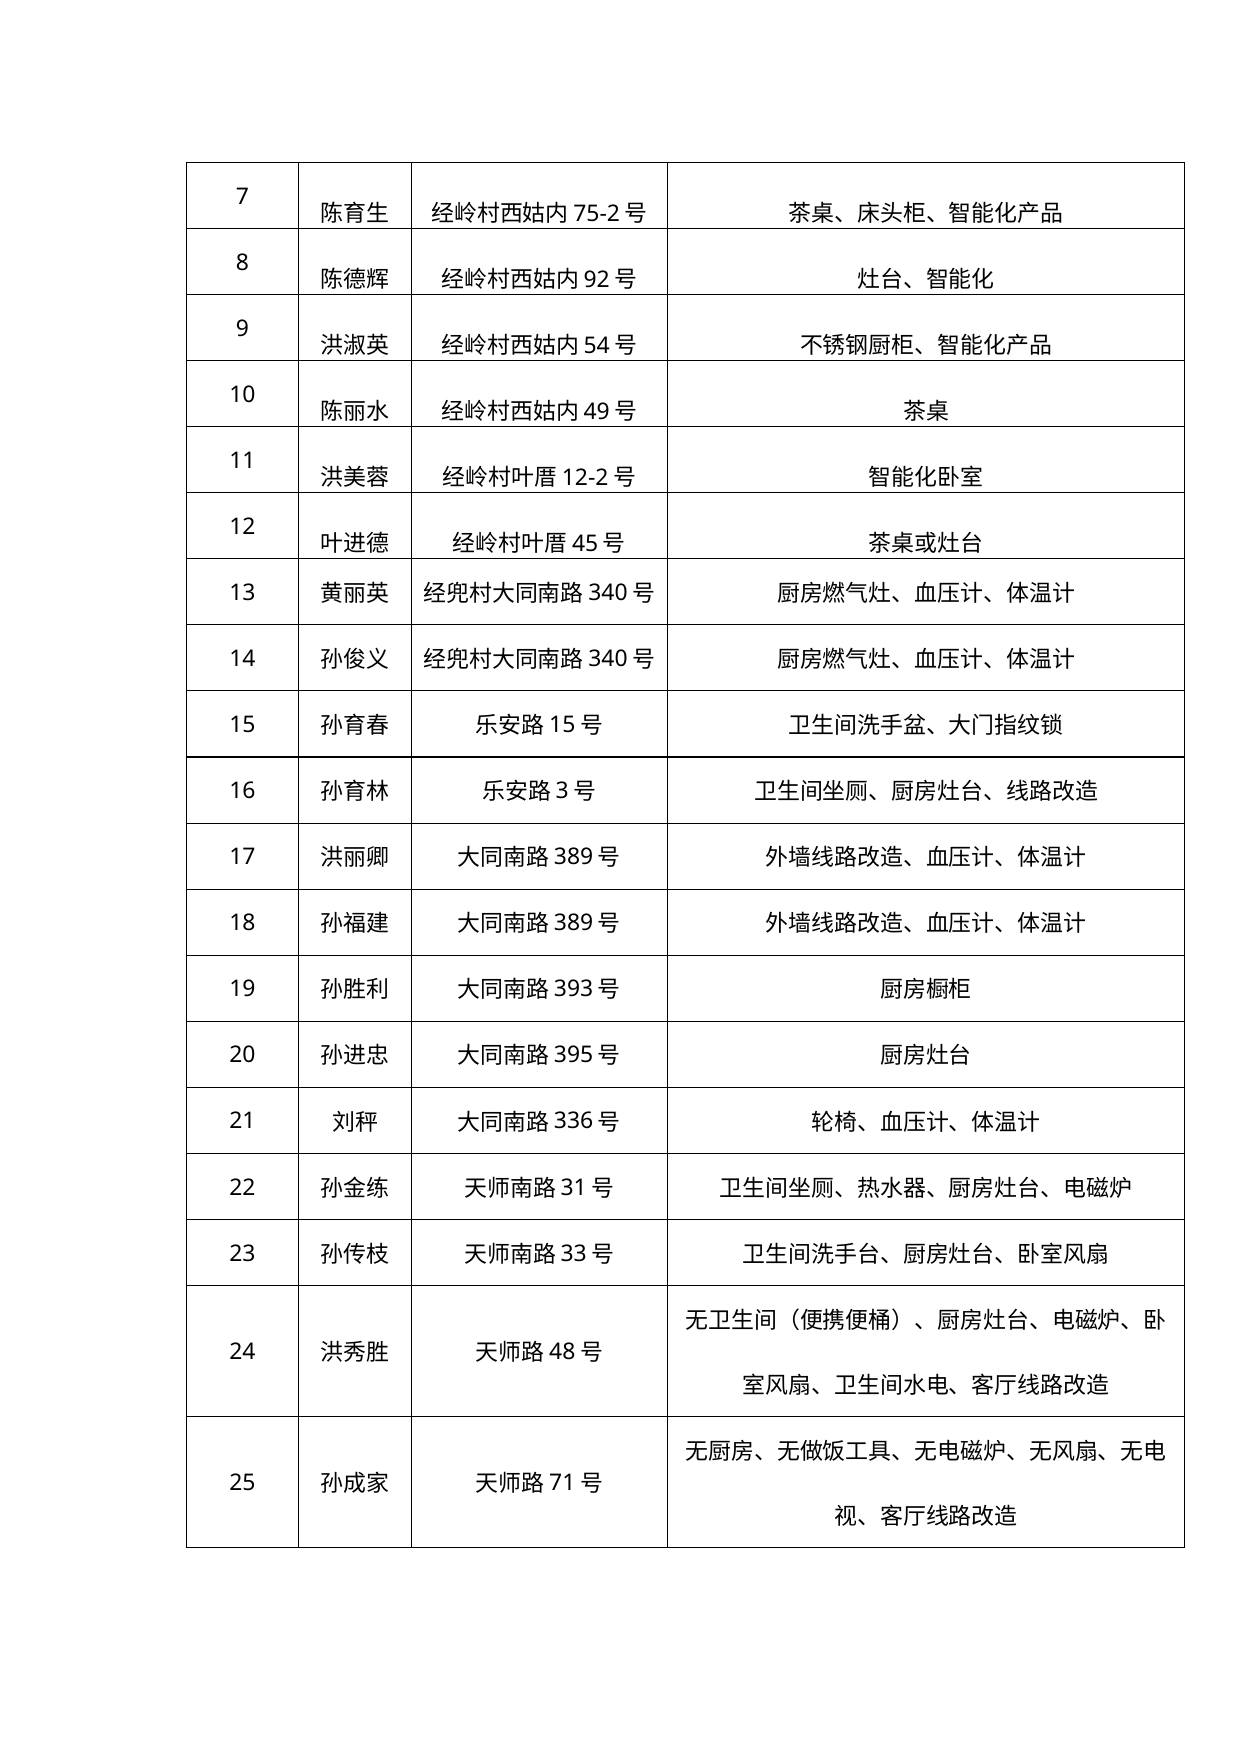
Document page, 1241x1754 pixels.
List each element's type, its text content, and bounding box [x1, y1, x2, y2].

table_cell 卫生间洗手盆、大门指纹锁 [668, 691, 1184, 756]
table_cell 陈育生 [299, 163, 411, 228]
table_cell 洪秀胜 [299, 1286, 411, 1416]
table_cell 洪丽卿 [299, 824, 411, 888]
table_cell 孙俊义 [299, 625, 411, 690]
table_cell 孙金练 [299, 1154, 411, 1219]
table_cell 经岭村叶厝12-2号 [412, 427, 667, 492]
table_cell 8 [187, 229, 298, 294]
table_cell 轮椅、血压计、体温计 [668, 1088, 1184, 1153]
table_cell 外墙线路改造、血压计、体温计 [668, 824, 1184, 888]
table_cell 洪美蓉 [299, 427, 411, 492]
table_cell 20 [187, 1022, 298, 1087]
table_cell 无卫生间（便携便桶）、厨房灶台、电磁炉、卧室风扇、卫生间水电、客厅线路改造 [668, 1286, 1184, 1416]
table_cell 灶台、智能化 [668, 229, 1184, 294]
table_cell 乐安路3号 [412, 758, 667, 822]
table_cell 厨房燃气灶、血压计、体温计 [668, 625, 1184, 690]
table_cell 卫生间坐厕、厨房灶台、线路改造 [668, 758, 1184, 822]
table_cell 厨房橱柜 [668, 956, 1184, 1021]
table_cell 智能化卧室 [668, 427, 1184, 492]
table_cell 卫生间坐厕、热水器、厨房灶台、电磁炉 [668, 1154, 1184, 1219]
table_cell 21 [187, 1088, 298, 1153]
table_cell 天师路71号 [412, 1417, 667, 1547]
table_cell 经兜村大同南路340号 [412, 559, 667, 624]
table_cell 孙进忠 [299, 1022, 411, 1087]
table_cell 卫生间洗手台、厨房灶台、卧室风扇 [668, 1220, 1184, 1285]
table_cell 孙胜利 [299, 956, 411, 1021]
table_cell 19 [187, 956, 298, 1021]
table_cell 25 [187, 1417, 298, 1547]
table_cell 孙育林 [299, 758, 411, 822]
table_cell 洪淑英 [299, 295, 411, 360]
table_cell 22 [187, 1154, 298, 1219]
table_cell 18 [187, 890, 298, 954]
table_cell 厨房燃气灶、血压计、体温计 [668, 559, 1184, 624]
table_cell 大同南路389号 [412, 824, 667, 888]
table_cell 大同南路389号 [412, 890, 667, 954]
table_cell 天师南路33号 [412, 1220, 667, 1285]
table_cell 11 [187, 427, 298, 492]
table_cell 孙成家 [299, 1417, 411, 1547]
table_cell 14 [187, 625, 298, 690]
table_cell 23 [187, 1220, 298, 1285]
table_cell 外墙线路改造、血压计、体温计 [668, 890, 1184, 954]
table_cell 9 [187, 295, 298, 360]
table_cell 大同南路395号 [412, 1022, 667, 1087]
table_cell 陈丽水 [299, 361, 411, 426]
table_cell 12 [187, 493, 298, 558]
table_cell 孙传枝 [299, 1220, 411, 1285]
table_cell 陈德辉 [299, 229, 411, 294]
table_cell 叶进德 [299, 493, 411, 558]
table_cell 不锈钢厨柜、智能化产品 [668, 295, 1184, 360]
table_cell 无厨房、无做饭工具、无电磁炉、无风扇、无电视、客厅线路改造 [668, 1417, 1184, 1547]
table_cell 乐安路15号 [412, 691, 667, 756]
table_cell 15 [187, 691, 298, 756]
table_cell 17 [187, 824, 298, 888]
table_cell 天师南路31号 [412, 1154, 667, 1219]
table_cell 孙育春 [299, 691, 411, 756]
table_cell 13 [187, 559, 298, 624]
table_cell 经岭村西姑内92号 [412, 229, 667, 294]
table_cell 16 [187, 758, 298, 822]
table_cell 7 [187, 163, 298, 228]
table_cell 经岭村西姑内49号 [412, 361, 667, 426]
table_cell 经岭村叶厝45号 [412, 493, 667, 558]
table_cell 24 [187, 1286, 298, 1416]
table_cell 经岭村西姑内75-2号 [412, 163, 667, 228]
table_cell 茶桌 [668, 361, 1184, 426]
table_cell 茶桌或灶台 [668, 493, 1184, 558]
table_cell 厨房灶台 [668, 1022, 1184, 1087]
table_cell 茶桌、床头柜、智能化产品 [668, 163, 1184, 228]
table_cell 黄丽英 [299, 559, 411, 624]
table_cell 大同南路336号 [412, 1088, 667, 1153]
table_cell 10 [187, 361, 298, 426]
table_cell 经岭村西姑内54号 [412, 295, 667, 360]
table_cell 经兜村大同南路340号 [412, 625, 667, 690]
table_cell 孙福建 [299, 890, 411, 954]
table_cell 大同南路393号 [412, 956, 667, 1021]
table_cell 刘秤 [299, 1088, 411, 1153]
table_cell 天师路48号 [412, 1286, 667, 1416]
